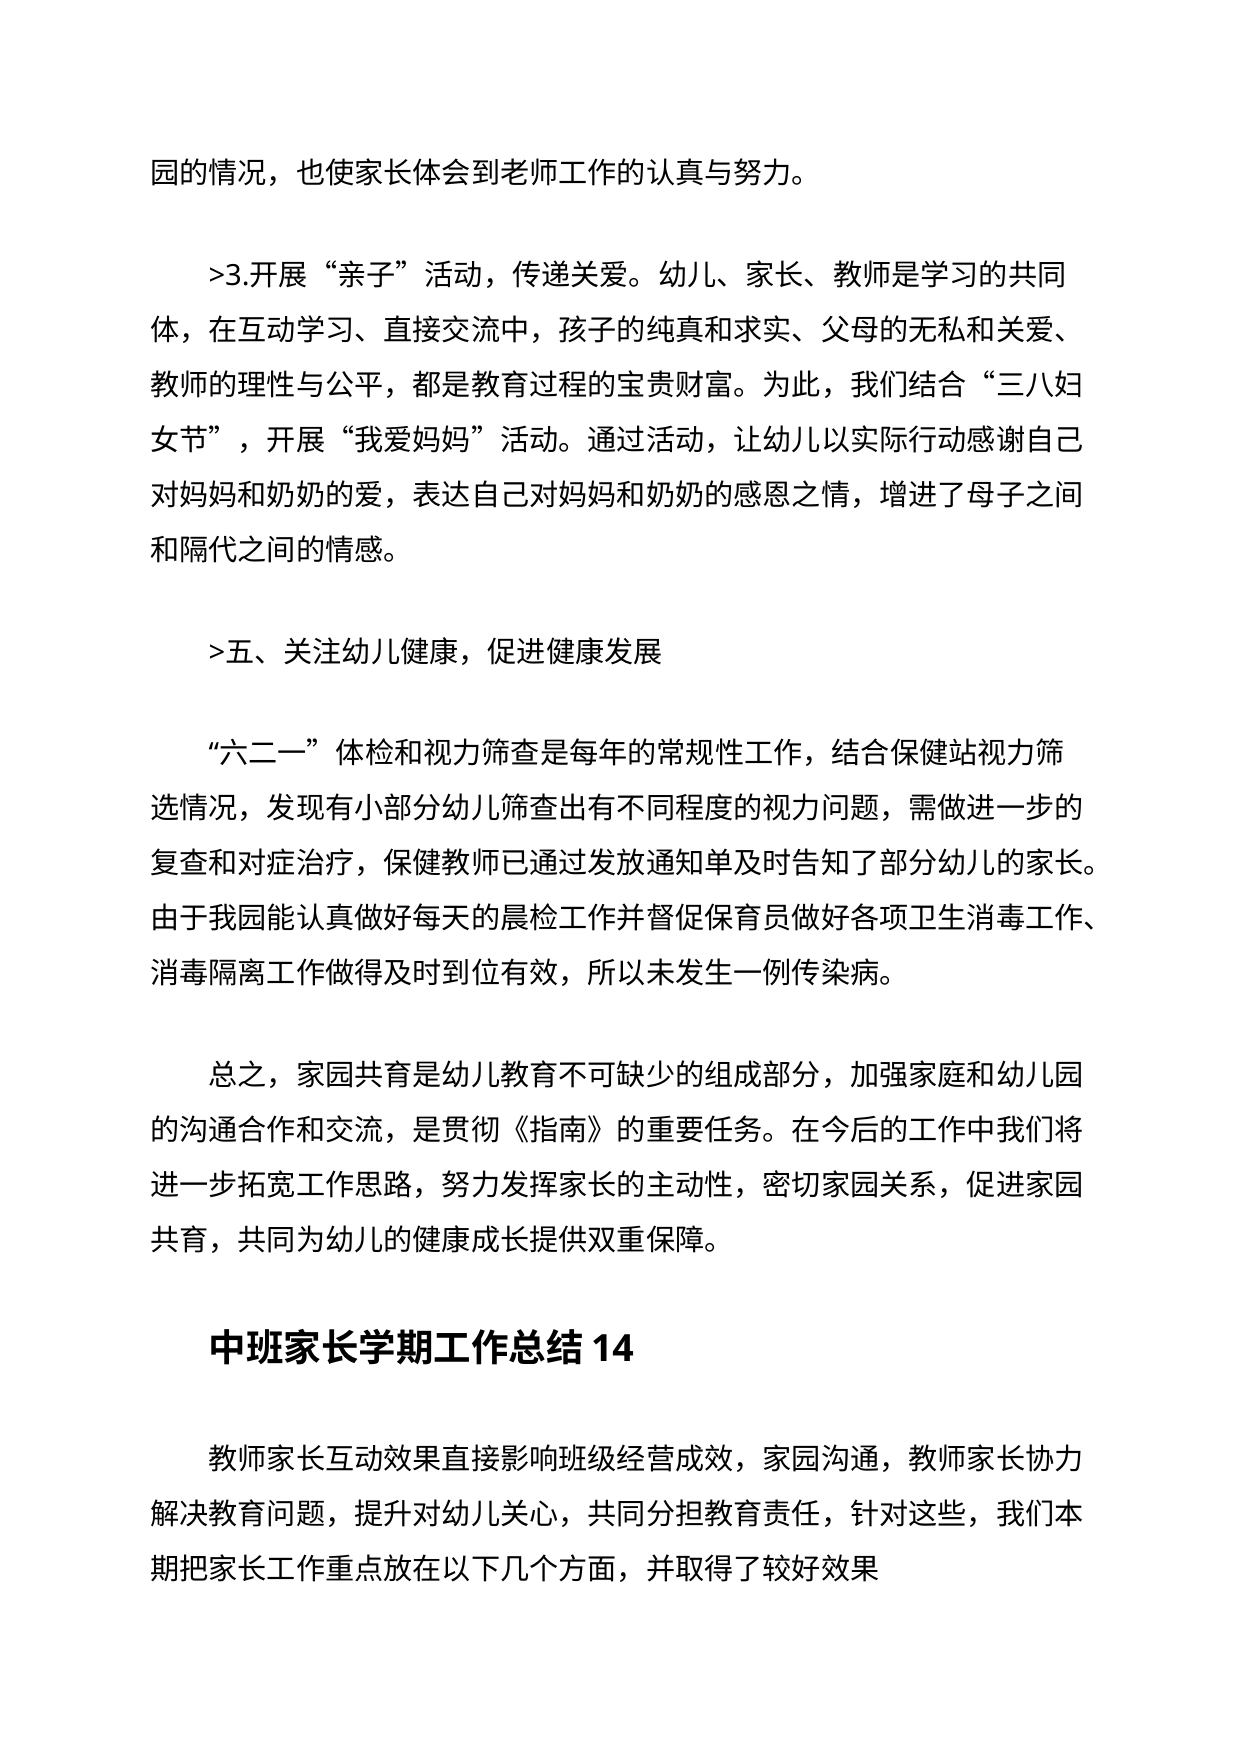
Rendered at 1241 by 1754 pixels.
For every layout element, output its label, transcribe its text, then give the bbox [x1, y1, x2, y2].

text 教师家长互动效果直接影响班级经营成效，家园沟通，教师家长协力解决教育问题，提升对幼儿关心，共同分担教育责任，针对这些，我们本期把家长工作重点放在以下几个方面，并取得了较好效果 [150, 1436, 1090, 1588]
text 中班家长学期工作总结14 [150, 1318, 1090, 1372]
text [150, 150, 1090, 192]
text “六二一”体检和视力筛查是每年的常规性工作，结合保健站视力筛选情况，发现有小部分幼儿筛查出有不同程度的视力问题，需做进一步的复查和对症治疗，保健教师已通过发放通知单及时告知了部分幼儿的家长。由于我园能认真做好每天的晨检工作并督促保育员做好各项卫生消毒工作、消毒隔离工作做得及时到位有效，所以未发生一例传染病。 [150, 730, 1090, 992]
text >3.开展“亲子”活动，传递关爱。幼儿、家长、教师是学习的共同体，在互动学习、直接交流中，孩子的纯真和求实、父母的无私和关爱、教师的理性与公平，都是教育过程的宝贵财富。为此，我们结合“三八妇女节”，开展“我爱妈妈”活动。通过活动，让幼儿以实际行动感谢自己对妈妈和奶奶的爱，表达自己对妈妈和奶奶的感恩之情，增进了母子之间和隔代之间的情感。 [150, 252, 1090, 569]
text >五、关注幼儿健康，促进健康发展 [150, 628, 1090, 671]
text 总之，家园共育是幼儿教育不可缺少的组成部分，加强家庭和幼儿园的沟通合作和交流，是贯彻《指南》的重要任务。在今后的工作中我们将进一步拓宽工作思路，努力发挥家长的主动性，密切家园关系，促进家园共育，共同为幼儿的健康成长提供双重保障。 [150, 1052, 1090, 1258]
